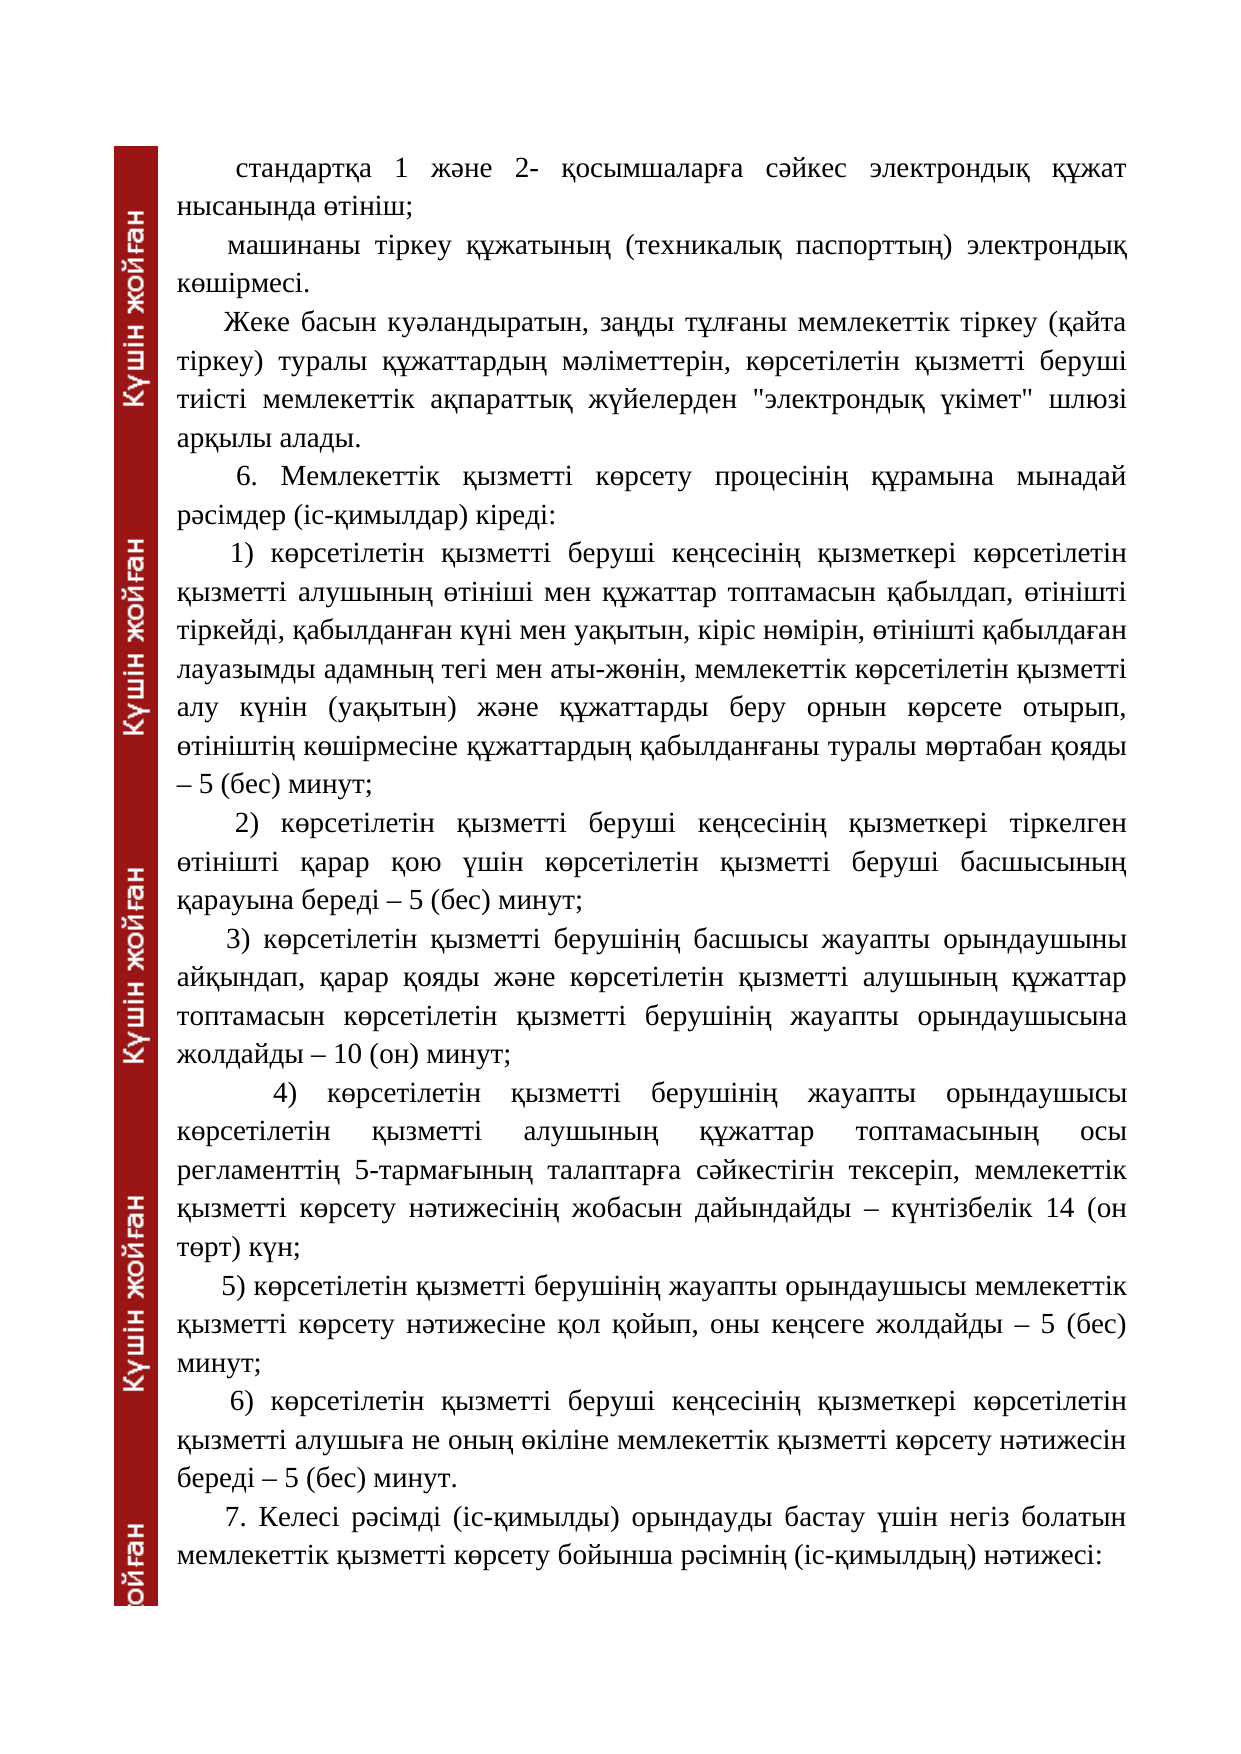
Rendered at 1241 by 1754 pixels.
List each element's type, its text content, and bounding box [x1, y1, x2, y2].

text машинаны тіркеу құжатының (техникалық паспорттың) электрондық көшірмесі. [112, 227, 1128, 299]
picture [114, 1070, 158, 1075]
text 7. Келесі рәсімді (іс-қимылды) орындауды бастау үшін негіз болатын мемлекеттік қызметті көрсету бойынша рәсімнің (іс-қимылдың) нәтижесі: [112, 1499, 1128, 1571]
text стандартқа 1 және 2- қосымшаларға сәйкес электрондық құжат нысанында өтініш; [112, 150, 1128, 222]
picture [114, 1571, 158, 1606]
picture [114, 1494, 158, 1499]
text 6. Мемлекеттік қызметті көрсету процесінің құрамына мынадай рәсімдер (іс-қимылдар) кіреді: [112, 458, 1128, 530]
text 1) көрсетілетін қызметті беруші кеңсесінің қызметкері көрсетілетін қызметті алушының өтініші мен құжаттар топтамасын қабылдап, өтінішті тіркейді, қабылданған күні мен уақытын, кіріс нөмірін, өтінішті қабылдаған лауазымды адамның тегі мен аты-жөнін, мемлекеттік көрсетілетін қызметті алу күнін (уақытын) және құжаттарды беру орнын көрсете отырып, өтініштің көшірмесіне құжаттардың қабылданғаны туралы мөртабан қояды – 5 (бес) минут; [112, 535, 1128, 800]
text 6) көрсетілетін қызметті беруші кеңсесінің қызметкері көрсетілетін қызметті алушыға не оның өкіліне мемлекеттік қызметті көрсету нәтижесін береді – 5 (бес) минут. [112, 1383, 1128, 1494]
text 5) көрсетілетін қызметті берушінің жауапты орындаушысы мемлекеттік қызметті көрсету нәтижесіне қол қойып, оны кеңсеге жолдайды – 5 (бес) минут; [112, 1268, 1128, 1378]
text 4) көрсетілетін қызметті берушінің жауапты орындаушысы көрсетілетін қызметті алушының құжаттар топтамасының осы регламенттің 5-тармағының талаптарға сәйкестігін тексеріп, мемлекеттік қызметті көрсету нәтижесінің жобасын дайындайды – күнтізбелік 14 (он төрт) күн; [112, 1075, 1128, 1263]
text Жеке басын куәландыратын, заңды тұлғаны мемлекеттік тіркеу (қайта тіркеу) туралы құжаттардың мәліметтерін, көрсетілетін қызметті беруші тиісті мемлекеттік ақпараттық жүйелерден "электрондық үкімет" шлюзі арқылы алады. [112, 304, 1128, 453]
picture [114, 299, 158, 304]
picture [114, 800, 158, 805]
picture [114, 146, 158, 150]
text 2) көрсетілетін қызметті беруші кеңсесінің қызметкері тіркелген өтінішті қарар қою үшін көрсетілетін қызметті беруші басшысының қарауына береді – 5 (бес) минут; [112, 805, 1128, 916]
picture [114, 222, 158, 227]
picture [114, 916, 158, 921]
picture [114, 453, 158, 458]
picture [114, 1378, 158, 1383]
picture [114, 1263, 158, 1268]
text 3) көрсетілетін қызметті берушінің басшысы жауапты орындаушыны айқындап, қарар қояды және көрсетілетін қызметті алушының құжаттар топтамасын көрсетілетін қызметті берушінің жауапты орындаушысына жолдайды – 10 (он) минут; [112, 921, 1128, 1070]
picture [114, 530, 158, 535]
